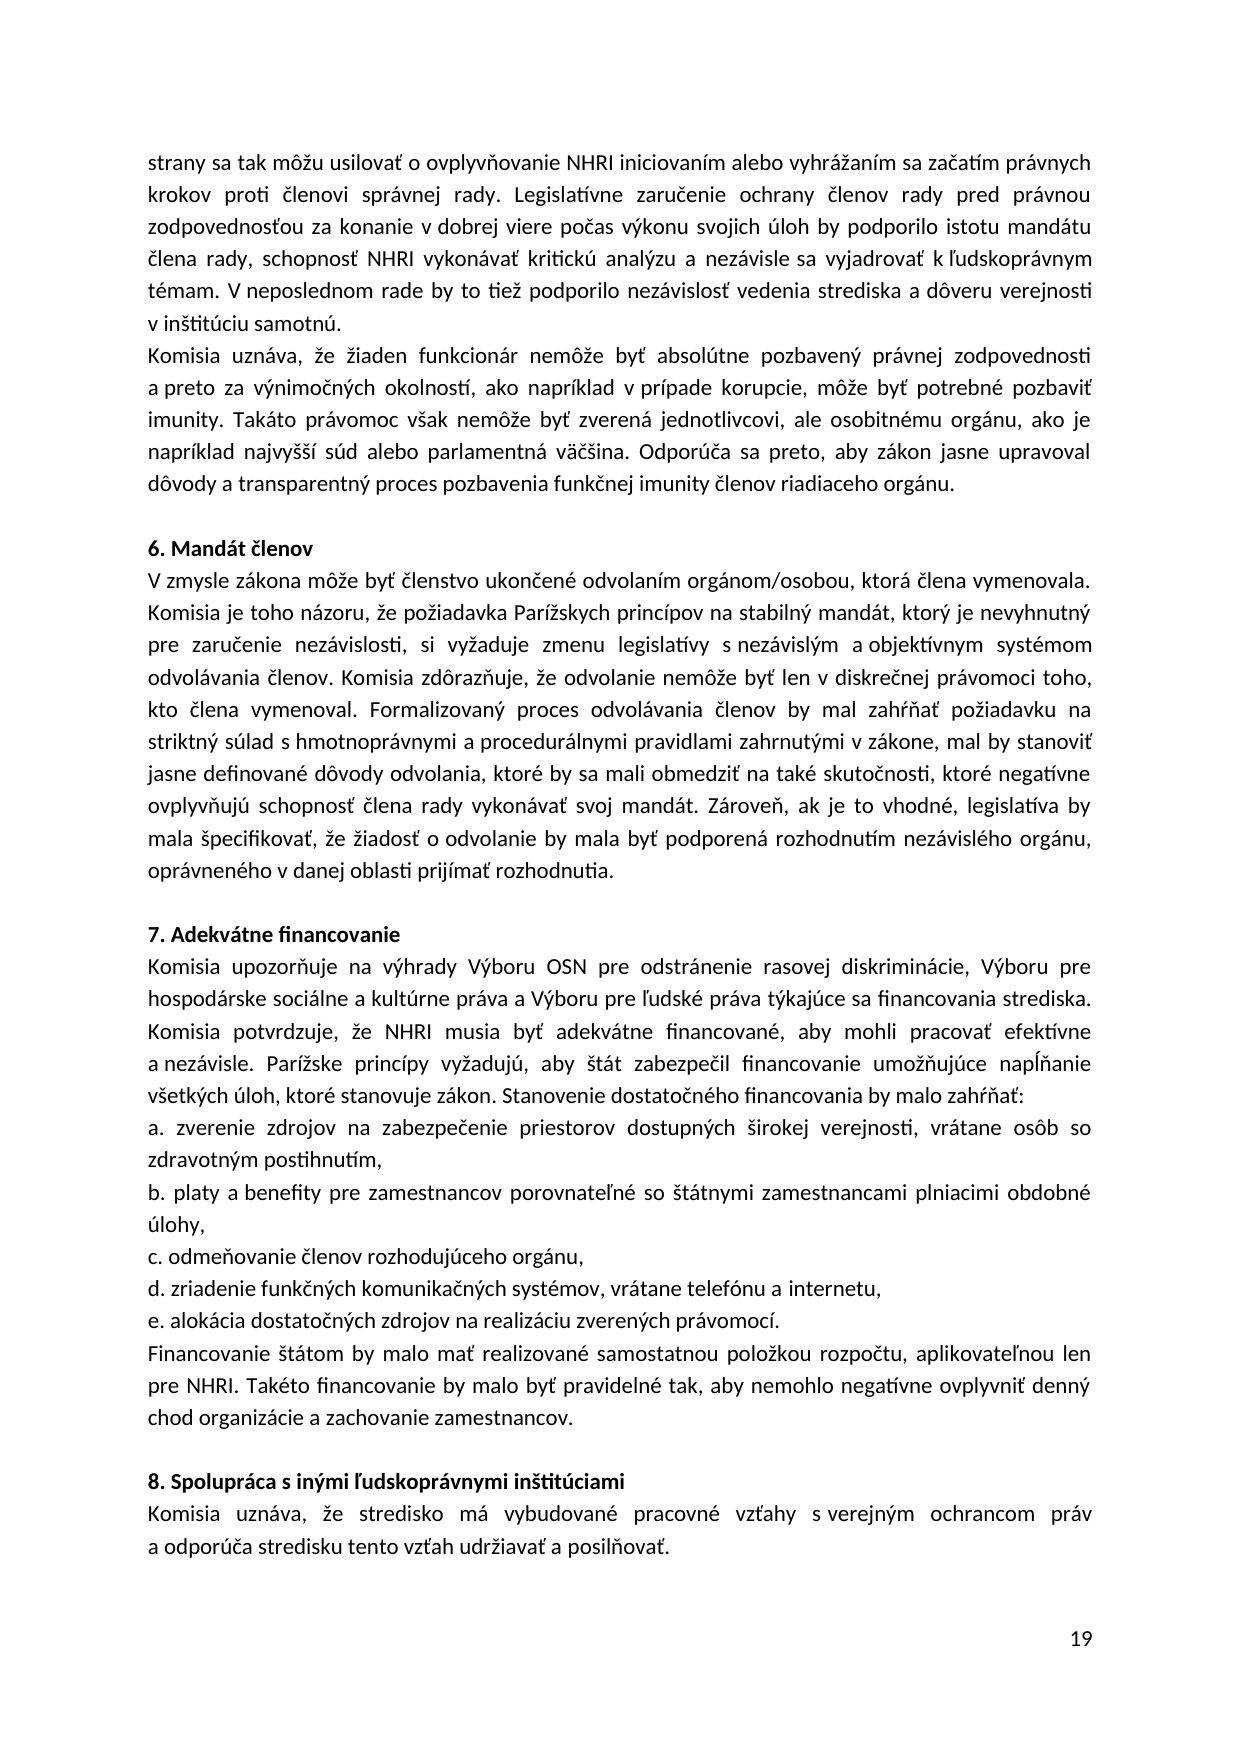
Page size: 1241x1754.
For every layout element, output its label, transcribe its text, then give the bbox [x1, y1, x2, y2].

text Komisia upozorňuje na výhrady Výboru OSN pre odstránenie rasovej diskriminácie, Výboru pre hospodárske sociálne a kultúrne práva a Výboru pre ľudské práva týkajúce sa financovania strediska. Komisia potvrdzuje, že NHRI musia byť adekvátne financované, aby mohli pracovať efektívne a nezávisle. Parížske princípy vyžadujú, aby štát zabezpečil financovanie umožňujúce napĺňanie všetkých úloh, ktoré stanovuje zákon. Stanovenie dostatočného financovania by malo zahŕňať: [148, 952, 1092, 1109]
text d. zriadenie funkčných komunikačných systémov, vrátane telefónu a internetu, [148, 1274, 1092, 1302]
text c. odmeňovanie členov rozhodujúceho orgánu, [148, 1242, 1092, 1270]
text Komisia uznáva, že stredisko má vybudované pracovné vzťahy s verejným ochrancom práv a odporúča stredisku tento vzťah udržiavať a posilňovať. [148, 1499, 1092, 1560]
text b. platy a benefity pre zamestnancov porovnateľné so štátnymi zamestnancami plniacimi obdobné úlohy, [148, 1178, 1092, 1238]
text Komisia uznáva, že žiaden funkcionár nemôže byť absolútne pozbavený právnej zodpovednosti a preto za výnimočných okolností, ako napríklad v prípade korupcie, môže byť potrebné pozbaviť imunity. Takáto právomoc však nemôže byť zverená jednotlivcovi, ale osobitnému orgánu, ako je napríklad najvyšší súd alebo parlamentná väčšina. Odporúča sa preto, aby zákon jasne upravoval dôvody a transparentný proces pozbavenia funkčnej imunity členov riadiaceho orgánu. [148, 341, 1092, 498]
text a. zverenie zdrojov na zabezpečenie priestorov dostupných širokej verejnosti, vrátane osôb so zdravotným postihnutím, [148, 1113, 1092, 1173]
text 6. Mandát členov [148, 534, 1092, 562]
text e. alokácia dostatočných zdrojov na realizáciu zverených právomocí. [148, 1306, 1092, 1334]
text 7. Adekvátne financovanie [148, 920, 1092, 948]
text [148, 148, 1092, 337]
text Financovanie štátom by malo mať realizované samostatnou položkou rozpočtu, aplikovateľnou len pre NHRI. Takéto financovanie by malo byť pravidelné tak, aby nemohlo negatívne ovplyvniť denný chod organizácie a zachovanie zamestnancov. [148, 1339, 1092, 1431]
text V zmysle zákona môže byť členstvo ukončené odvolaním orgánom/osobou, ktorá člena vymenovala. Komisia je toho názoru, že požiadavka Parížskych princípov na stabilný mandát, ktorý je nevyhnutný pre zaručenie nezávislosti, si vyžaduje zmenu legislatívy s nezávislým a objektívnym systémom odvolávania členov. Komisia zdôrazňuje, že odvolanie nemôže byť len v diskrečnej právomoci toho, kto člena vymenoval. Formalizovaný proces odvolávania členov by mal zahŕňať požiadavku na striktný súlad s hmotnoprávnymi a procedurálnymi pravidlami zahrnutými v zákone, mal by stanoviť jasne definované dôvody odvolania, ktoré by sa mali obmedziť na také skutočnosti, ktoré negatívne ovplyvňujú schopnosť člena rady vykonávať svoj mandát. Zároveň, ak je to vhodné, legislatíva by mala špecifikovať, že žiadosť o odvolanie by mala byť podporená rozhodnutím nezávislého orgánu, oprávneného v danej oblasti prijímať rozhodnutia. [148, 566, 1092, 884]
text 8. Spolupráca s inými ľudskoprávnymi inštitúciami [148, 1467, 1092, 1495]
